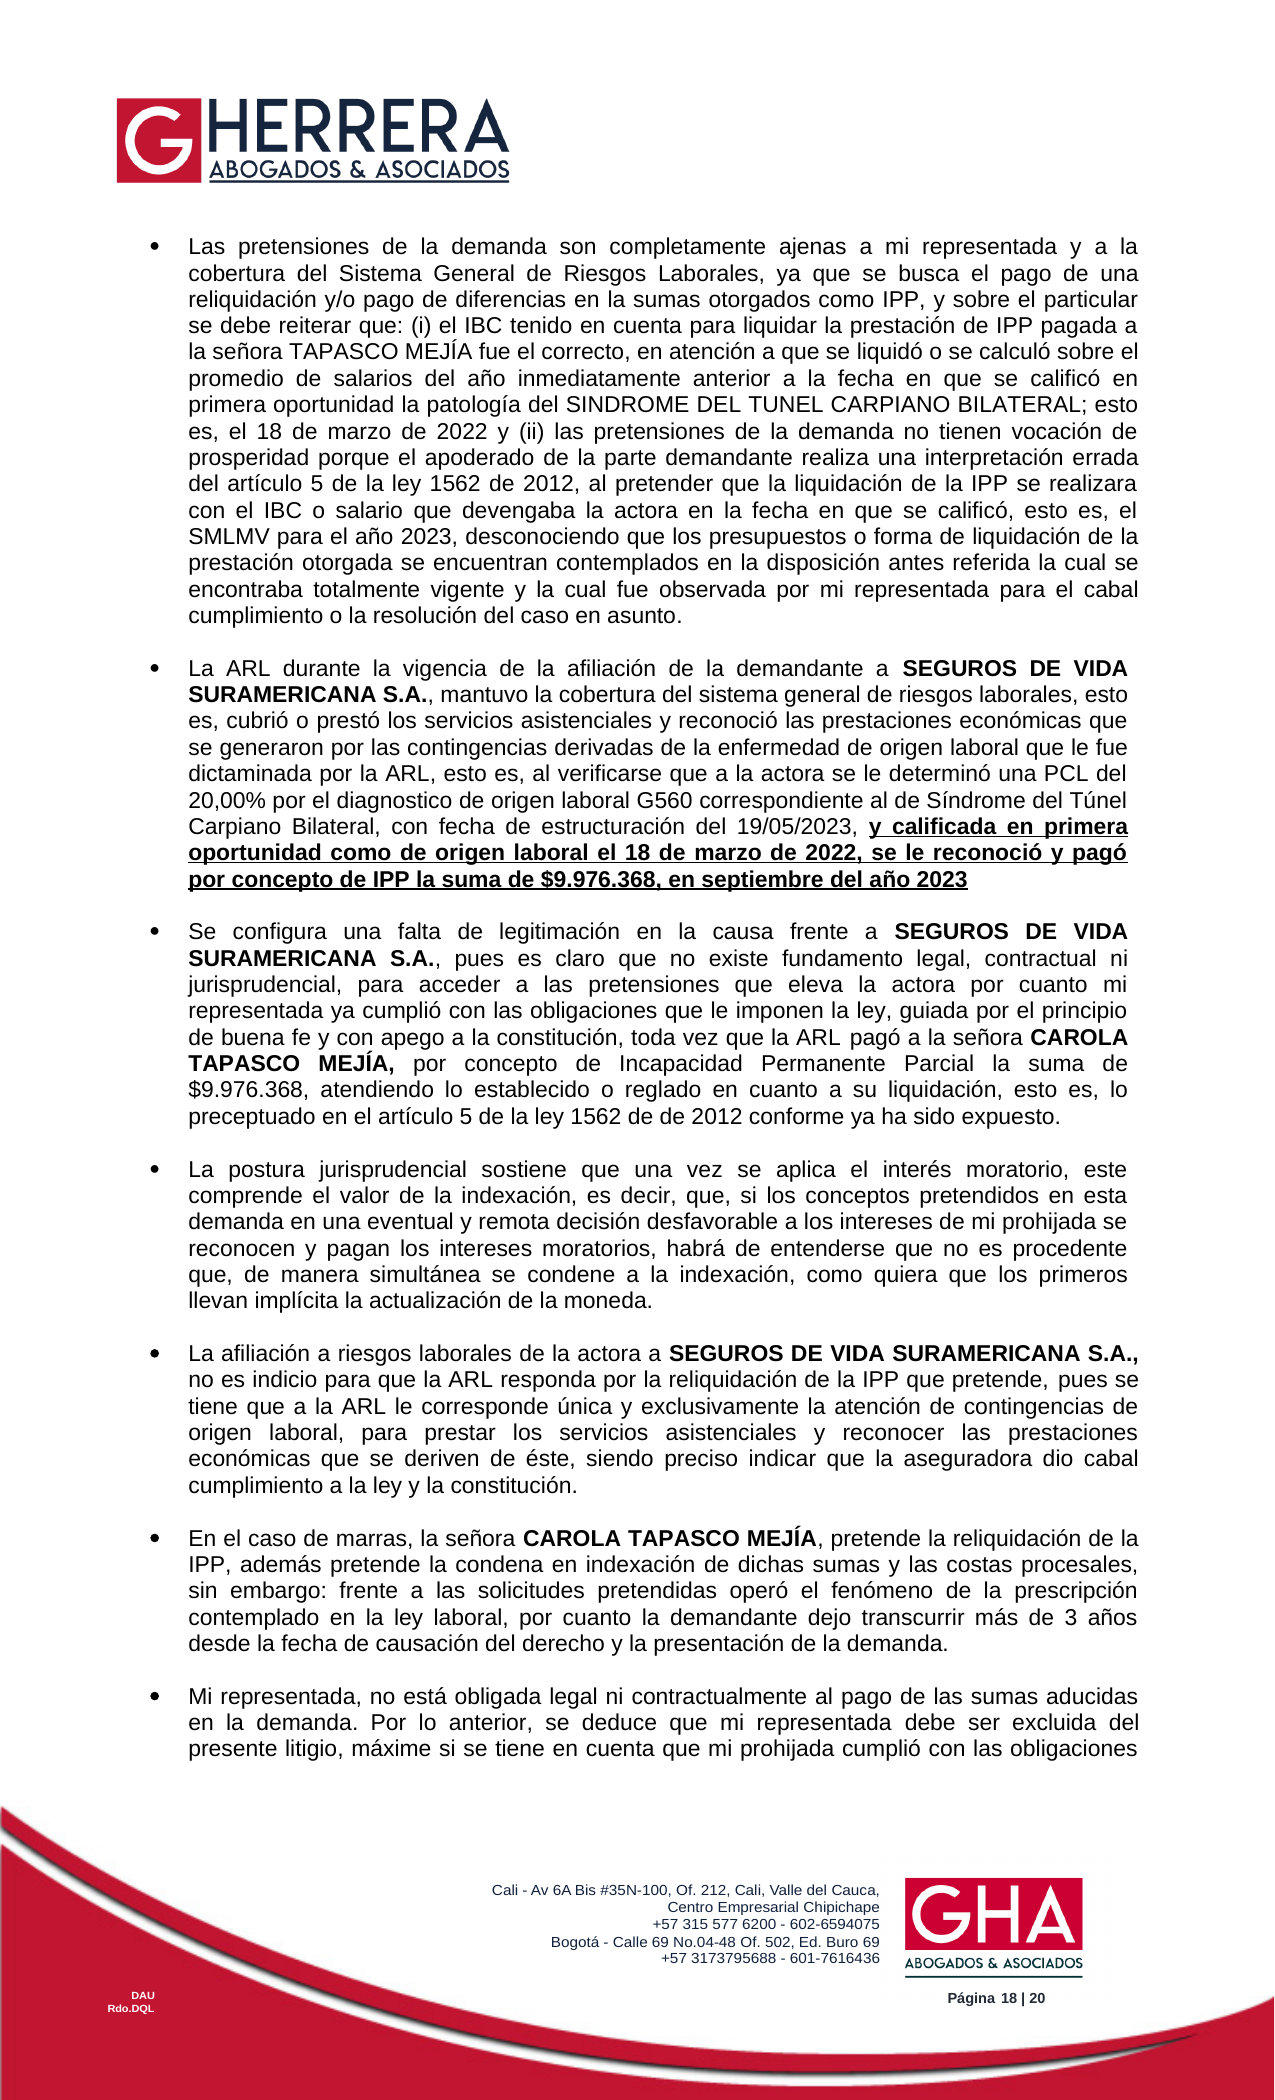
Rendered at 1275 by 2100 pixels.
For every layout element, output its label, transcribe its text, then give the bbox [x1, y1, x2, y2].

list La ARL durante la vigencia de la afiliación de la demandante a SEGUROS DE VIDA SURAMERICANA S.A., mantuvo la cobertura del sistema general de riesgos laborales, esto es, cubrió o prestó los servicios asistenciales y reconoció las prestaciones económicas que se generaron por las contingencias derivadas de la enfermedad de origen laboral que le fue dictaminada por la ARL, esto es, al verificarse que a la actora se le determinó una PCL del 20,00% por el diagnostico de origen laboral G560 correspondiente al de Síndrome del Túnel Carpiano Bilateral, con fecha de estructuración del 19/05/2023, y calificada en primera oportunidad como de origen laboral el 18 de marzo de 2022, se le reconoció y pagó por concepto de IPP la suma de $9.976.368, en septiembre del año 2023 [151, 655, 1128, 892]
picture [96, 75, 529, 206]
list Se configura una falta de legitimación en la causa frente a SEGUROS DE VIDA SURAMERICANA S.A., pues es claro que no existe fundamento legal, contractual ni jurisprudencial, para acceder a las pretensiones que eleva la actora por cuanto mi representada ya cumplió con las obligaciones que le imponen la ley, guiada por el principio de buena fe y con apego a la constitución, toda vez que la ARL pagó a la señora CAROLA TAPASCO MEJÍA, por concepto de Incapacidad Permanente Parcial la suma de $9.976.368, atendiendo lo establecido o reglado en cuanto a su liquidación, esto es, lo preceptuado en el artículo 5 de la ley 1562 de de 2012 conforme ya ha sido expuesto. [151, 918, 1128, 1129]
picture [0, 1793, 1275, 2100]
list La afiliación a riesgos laborales de la actora a SEGUROS DE VIDA SURAMERICANA S.A., no es indicio para que la ARL responda por la reliquidación de la IPP que pretende, pues se tiene que a la ARL le corresponde única y exclusivamente la atención de contingencias de origen laboral, para prestar los servicios asistenciales y reconocer las prestaciones económicas que se deriven de éste, siendo preciso indicar que la aseguradora dio cabal cumplimiento a la ley y la constitución. [151, 1340, 1139, 1498]
list Las pretensiones de la demanda son completamente ajenas a mi representada y a la cobertura del Sistema General de Riesgos Laborales, ya que se busca el pago de una reliquidación y/o pago de diferencias en la sumas otorgados como IPP, y sobre el particular se debe reiterar que: (i) el IBC tenido en cuenta para liquidar la prestación de IPP pagada a la señora TAPASCO MEJÍA fue el correcto, en atención a que se liquidó o se calculó sobre el promedio de salarios del año inmediatamente anterior a la fecha en que se calificó en primera oportunidad la patología del SINDROME DEL TUNEL CARPIANO BILATERAL; esto es, el 18 de marzo de 2022 y (ii) las pretensiones de la demanda no tienen vocación de prosperidad porque el apoderado de la parte demandante realiza una interpretación errada del artículo 5 de la ley 1562 de 2012, al pretender que la liquidación de la IPP se realizara con el IBC o salario que devengaba la actora en la fecha en que se calificó, esto es, el SMLMV para el año 2023, desconociendo que los presupuestos o forma de liquidación de la prestación otorgada se encuentran contemplados en la disposición antes referida la cual se encontraba totalmente vigente y la cual fue observada por mi representada para el cabal cumplimiento o la resolución del caso en asunto. [151, 233, 1139, 628]
list La postura jurisprudencial sostiene que una vez se aplica el interés moratorio, este comprende el valor de la indexación, es decir, que, si los conceptos pretendidos en esta demanda en una eventual y remota decisión desfavorable a los intereses de mi prohijada se reconocen y pagan los intereses moratorios, habrá de entenderse que no es procedente que, de manera simultánea se condene a la indexación, como quiera que los primeros llevan implícita la actualización de la moneda. [151, 1156, 1128, 1314]
list En el caso de marras, la señora CAROLA TAPASCO MEJÍA, pretende la reliquidación de la IPP, además pretende la condena en indexación de dichas sumas y las costas procesales, sin embargo: frente a las solicitudes pretendidas operó el fenómeno de la prescripción contemplado en la ley laboral, por cuanto la demandante dejo transcurrir más de 3 años desde la fecha de causación del derecho y la presentación de la demanda. [151, 1524, 1139, 1656]
